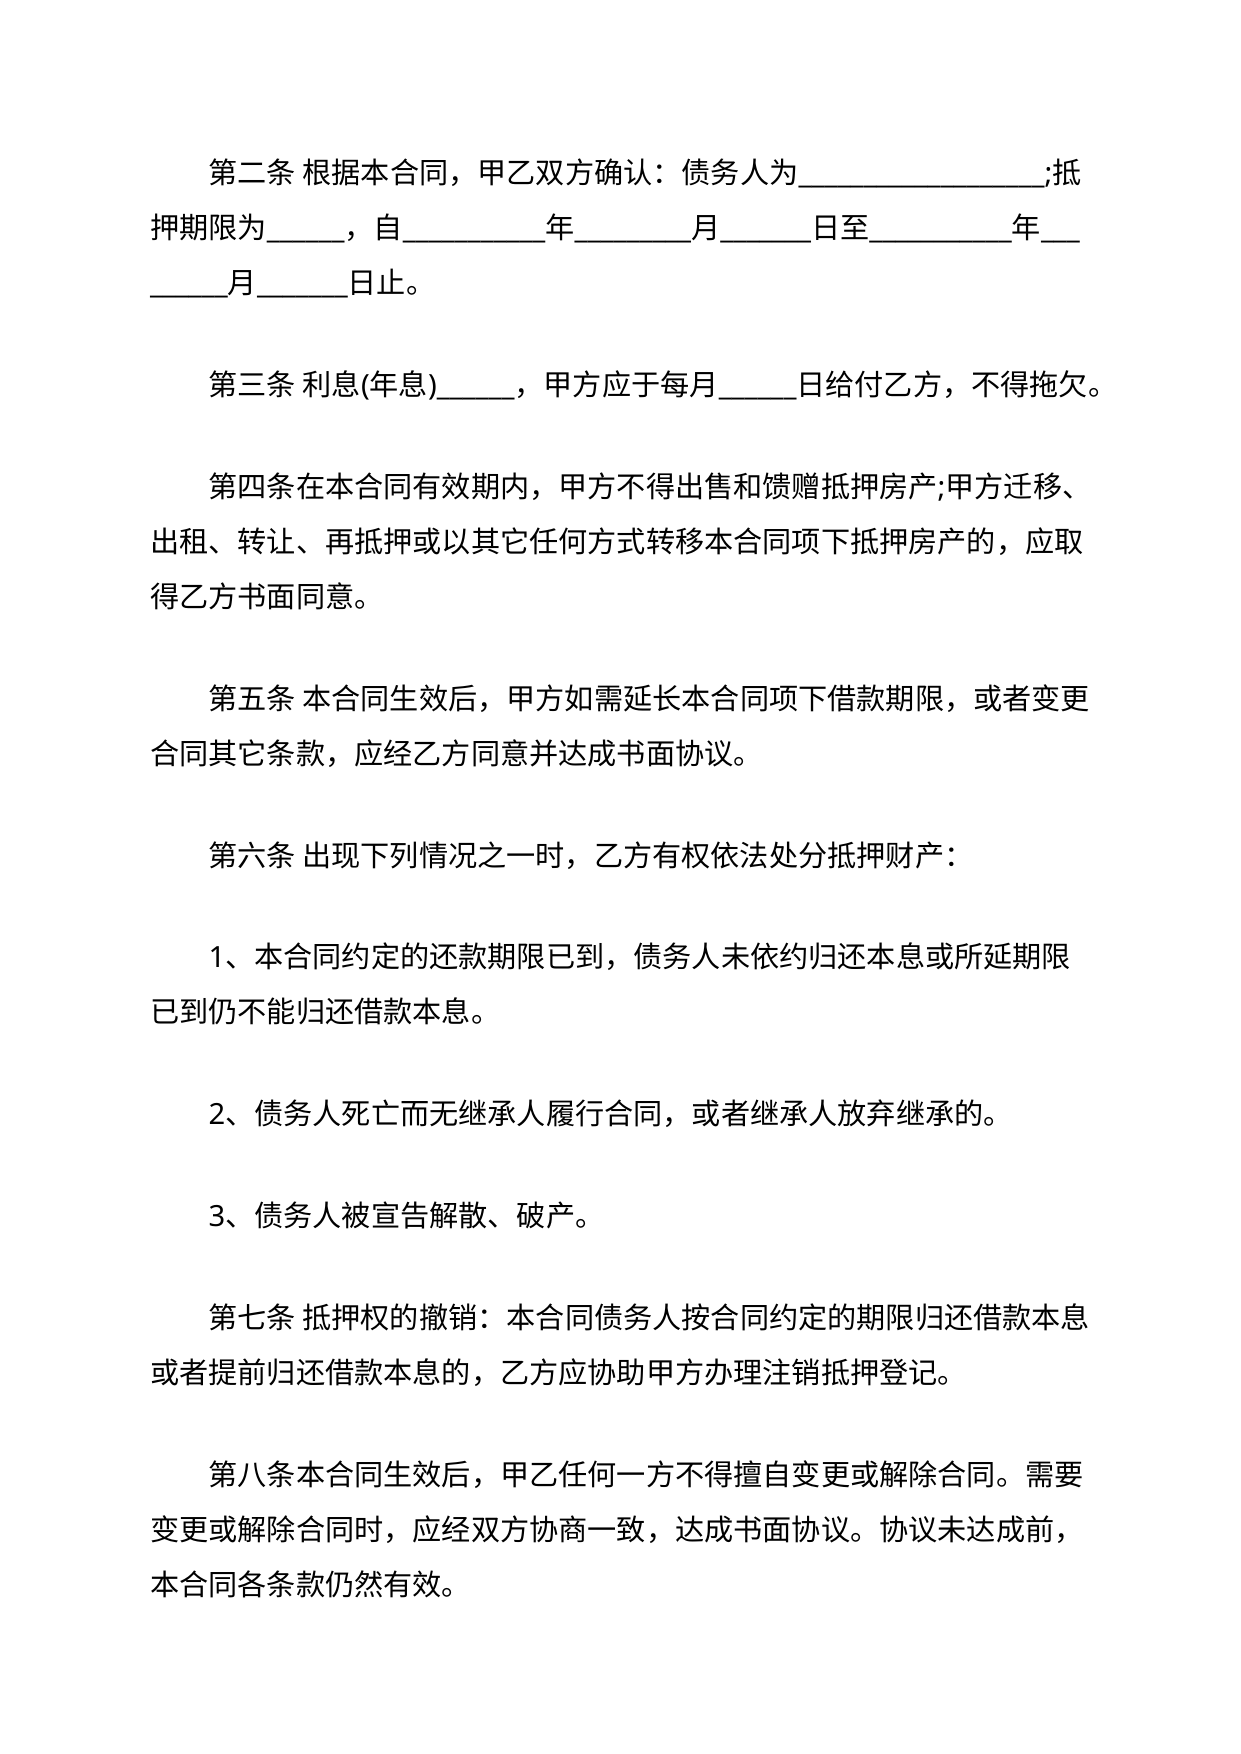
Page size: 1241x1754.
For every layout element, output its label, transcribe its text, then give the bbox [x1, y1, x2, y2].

text 第七条 抵押权的撤销：本合同债务人按合同约定的期限归还借款本息或者提前归还借款本息的，乙方应协助甲方办理注销抵押登记。 [150, 1295, 1090, 1392]
text 第五条 本合同生效后，甲方如需延长本合同项下借款期限，或者变更合同其它条款，应经乙方同意并达成书面协议。 [150, 676, 1090, 773]
text 第八条本合同生效后，甲乙任何一方不得擅自变更或解除合同。需要变更或解除合同时，应经双方协商一致，达成书面协议。协议未达成前，本合同各条款仍然有效。 [150, 1451, 1090, 1603]
text 第四条在本合同有效期内，甲方不得出售和馈赠抵押房产;甲方迁移、出租、转让、再抵押或以其它任何方式转移本合同项下抵押房产的，应取得乙方书面同意。 [150, 464, 1090, 616]
text 1、本合同约定的还款期限已到，债务人未依约归还本息或所延期限已到仍不能归还借款本息。 [150, 934, 1090, 1031]
text 第二条 根据本合同，甲乙双方确认：债务人为___________________;抵押期限为______，自___________年_________月_______日至___________年_________月_______日止。 [150, 150, 1090, 302]
text 2、债务人死亡而无继承人履行合同，或者继承人放弃继承的。 [150, 1091, 1090, 1133]
text 第三条 利息(年息)______，甲方应于每月______日给付乙方，不得拖欠。 [150, 362, 1090, 404]
text 3、债务人被宣告解散、破产。 [150, 1193, 1090, 1235]
text 第六条 出现下列情况之一时，乙方有权依法处分抵押财产： [150, 832, 1090, 874]
